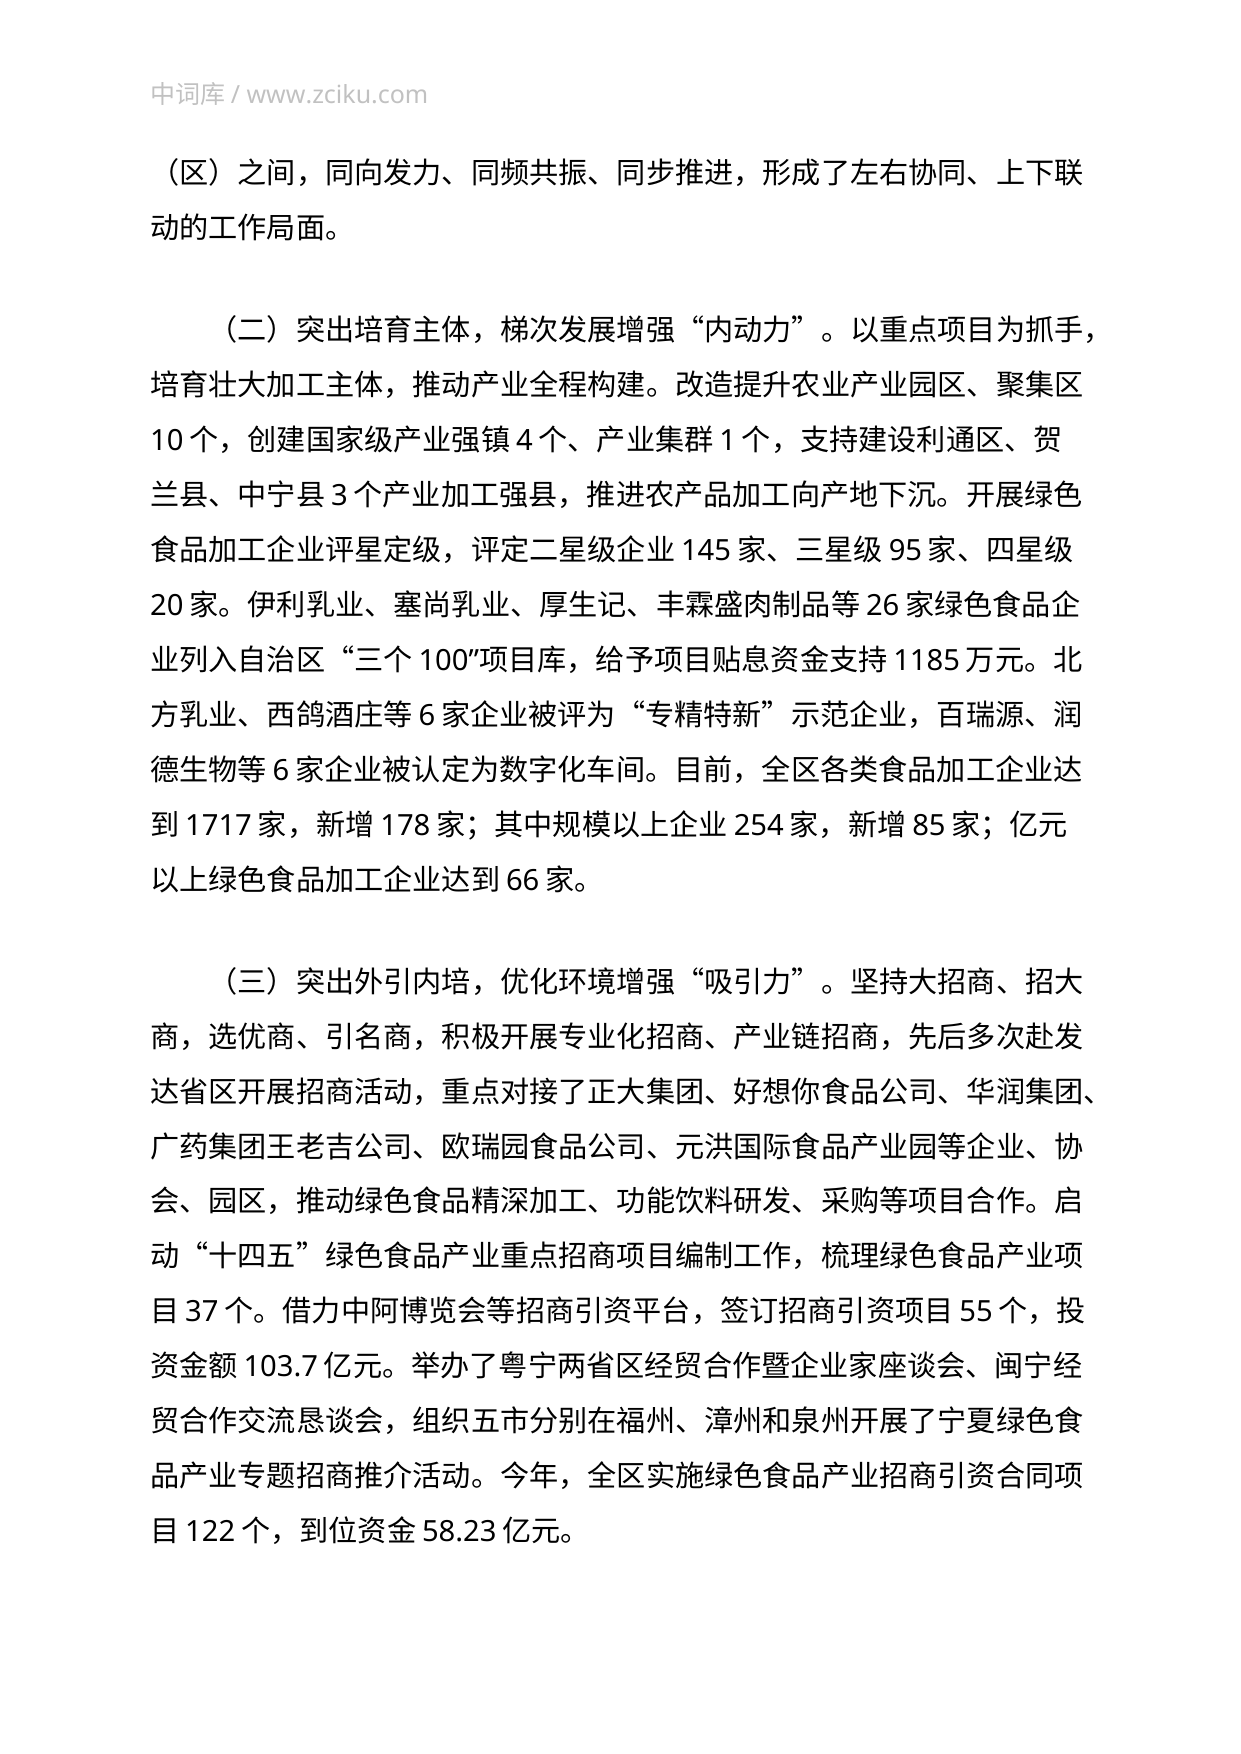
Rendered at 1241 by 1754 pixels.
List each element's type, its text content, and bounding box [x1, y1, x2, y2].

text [150, 150, 1090, 247]
text （二）突出培育主体，梯次发展增强“内动力”。以重点项目为抓手，培育壮大加工主体，推动产业全程构建。改造提升农业产业园区、聚集区10个，创建国家级产业强镇4个、产业集群1个，支持建设利通区、贺兰县、中宁县3个产业加工强县，推进农产品加工向产地下沉。开展绿色食品加工企业评星定级，评定二星级企业145家、三星级95家、四星级20家。伊利乳业、塞尚乳业、厚生记、丰霖盛肉制品等26家绿色食品企业列入自治区“三个100”项目库，给予项目贴息资金支持1185万元。北方乳业、西鸽酒庄等6家企业被评为“专精特新”示范企业，百瑞源、润德生物等6家企业被认定为数字化车间。目前，全区各类食品加工企业达到1717家，新增178家；其中规模以上企业254家，新增85家；亿元以上绿色食品加工企业达到66家。 [150, 307, 1090, 899]
text （三）突出外引内培，优化环境增强“吸引力”。坚持大招商、招大商，选优商、引名商，积极开展专业化招商、产业链招商，先后多次赴发达省区开展招商活动，重点对接了正大集团、好想你食品公司、华润集团、广药集团王老吉公司、欧瑞园食品公司、元洪国际食品产业园等企业、协会、园区，推动绿色食品精深加工、功能饮料研发、采购等项目合作。启动“十四五”绿色食品产业重点招商项目编制工作，梳理绿色食品产业项目37个。借力中阿博览会等招商引资平台，签订招商引资项目55个，投资金额103.7亿元。举办了粤宁两省区经贸合作暨企业家座谈会、闽宁经贸合作交流恳谈会，组织五市分别在福州、漳州和泉州开展了宁夏绿色食品产业专题招商推介活动。今年，全区实施绿色食品产业招商引资合同项目122个，到位资金58.23亿元。 [150, 958, 1090, 1550]
